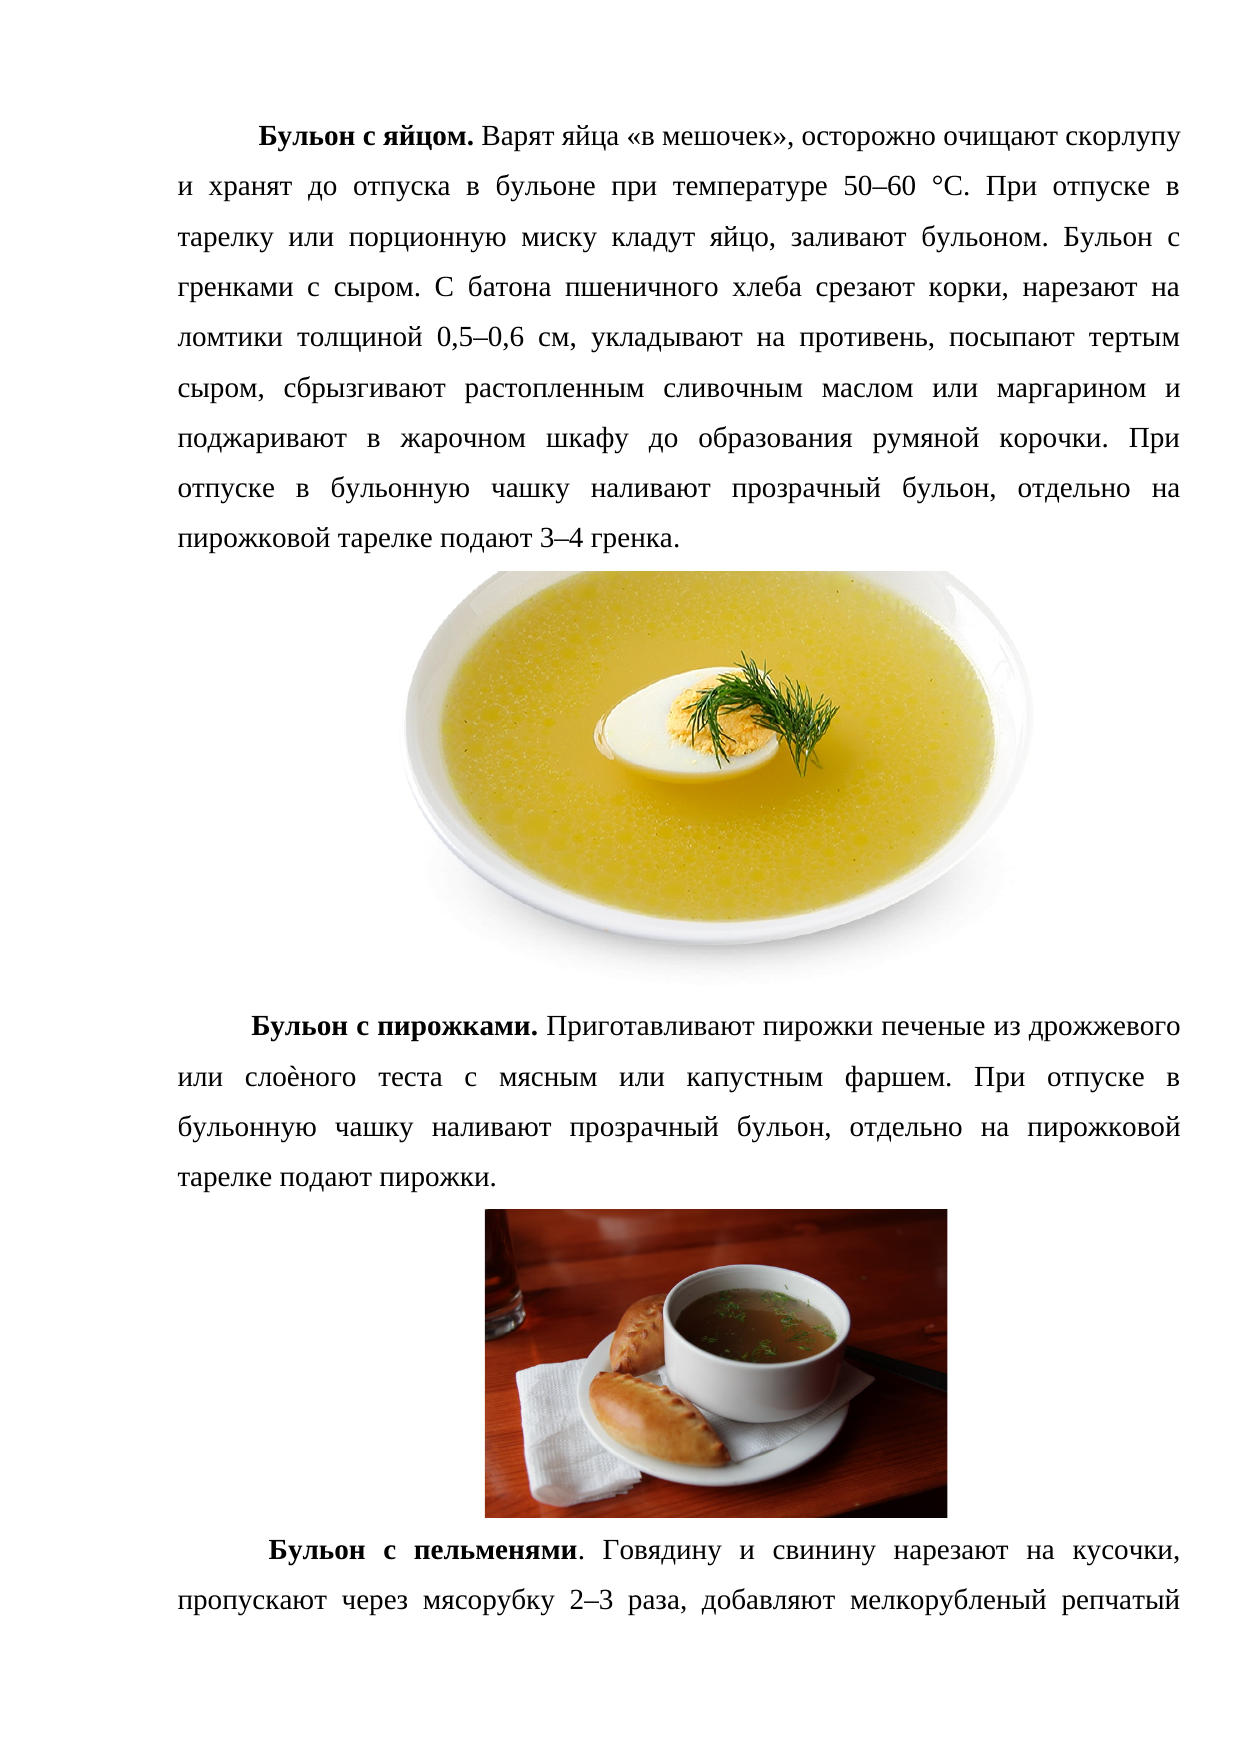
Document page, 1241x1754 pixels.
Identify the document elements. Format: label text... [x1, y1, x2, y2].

text Бульон с пирожками. Приготавливают пирожки печеные из дрожжевого или слоѐного теста с мясным или капустным фаршем. При отпуске в бульонную чашку наливают прозрачный бульон, отдельно на пирожковой тарелке подают пирожки. [177, 1008, 1181, 1193]
picture [484, 1209, 948, 1518]
text Бульон с яйцом. Варят яйца «в мешочек», осторожно очищают скорлупу и хранят до отпуска в бульоне при температуре 50–60 °С. При отпуске в тарелку или порционную миску кладут яйцо, заливают бульоном. Бульон с гренками с сыром. С батона пшеничного хлеба срезают корки, нарезают на ломтики толщиной 0,5–0,6 см, укладывают на противень, посыпают тертым сыром, сбрызгивают растопленным сливочным маслом или маргарином и поджаривают в жарочном шкафу до образования румяной корочки. При отпуске в бульонную чашку наливают прозрачный бульон, отдельно на пирожковой тарелке подают 3–4 гренка. [177, 118, 1181, 554]
picture [358, 571, 1074, 995]
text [177, 1532, 1181, 1616]
